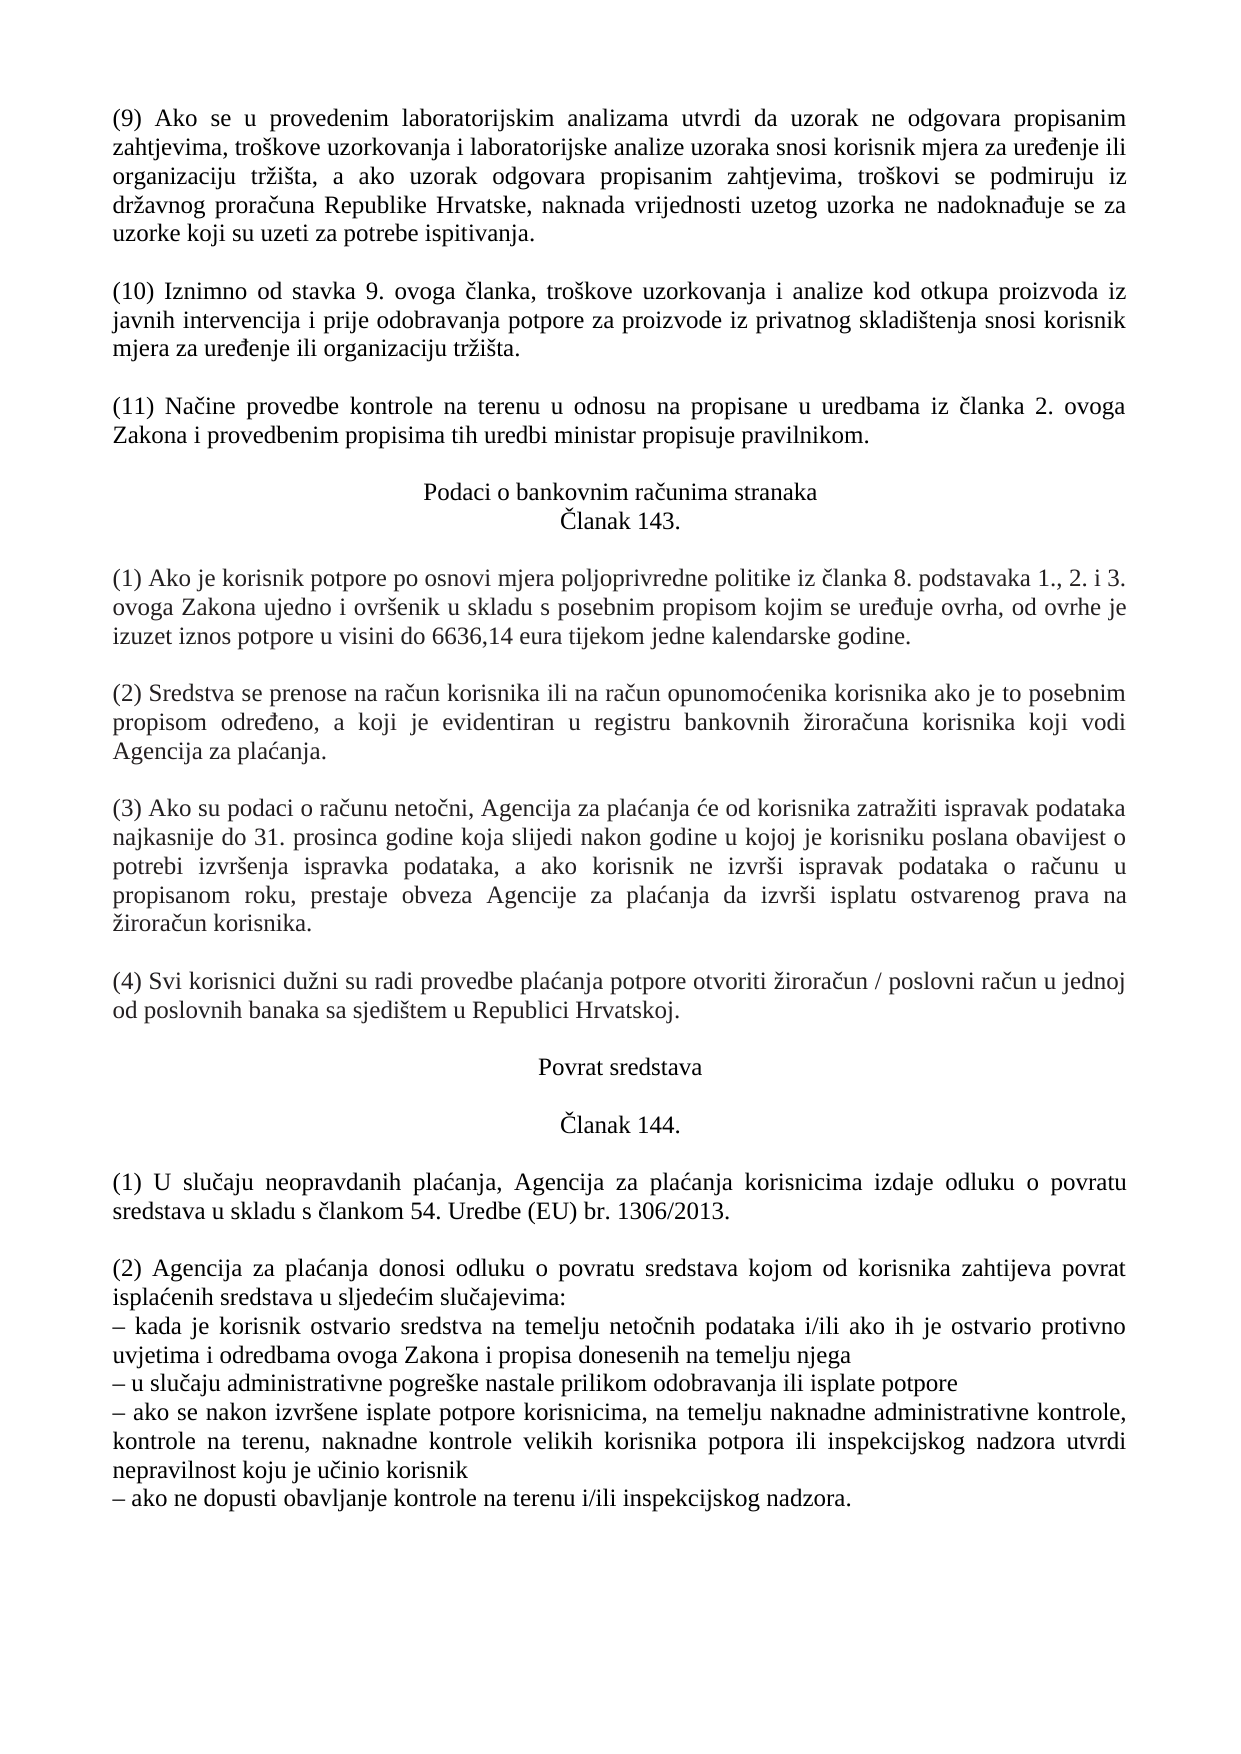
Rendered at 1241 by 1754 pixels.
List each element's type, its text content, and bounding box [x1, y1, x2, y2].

text (2) Agencija za plaćanja donosi odluku o povratu sredstava kojom od korisnika zahtijeva povrat isplaćenih sredstava u sljedećim slučajevima: [112, 1253, 1128, 1311]
text Povrat sredstava [112, 1052, 1128, 1081]
text – u slučaju administrativne pogreške nastale prilikom odobravanja ili isplate potpore [112, 1368, 1128, 1397]
text – kada je korisnik ostvario sredstva na temelju netočnih podataka i/ili ako ih je ostvario protivno uvjetima i odredbama ovoga Zakona i propisa donesenih na temelju njega [112, 1311, 1128, 1368]
text – ako ne dopusti obavljanje kontrole na terenu i/ili inspekcijskog nadzora. [112, 1483, 1128, 1512]
text (2) Sredstva se prenose na račun korisnika ili na račun opunomoćenika korisnika ako je to posebnim propisom određeno, a koji je evidentiran u registru bankovnih žiroračuna korisnika koji vodi Agencija za plaćanja. [112, 678, 1128, 765]
text (4) Svi korisnici dužni su radi provedbe plaćanja potpore otvoriti žiroračun / poslovni račun u jednoj od poslovnih banaka sa sjedištem u Republici Hrvatskoj. [112, 966, 1128, 1023]
text (1) Ako je korisnik potpore po osnovi mjera poljoprivredne politike iz članka 8. podstavaka 1., 2. i 3. ovoga Zakona ujedno i ovršenik u skladu s posebnim propisom kojim se uređuje ovrha, od ovrhe je izuzet iznos potpore u visini do 6636,14 eura tijekom jedne kalendarske godine. [112, 563, 1128, 650]
text Članak 144. [112, 1110, 1128, 1138]
text – ako se nakon izvršene isplate potpore korisnicima, na temelju naknadne administrativne kontrole, kontrole na terenu, naknadne kontrole velikih korisnika potpora ili inspekcijskog nadzora utvrdi nepravilnost koju je učinio korisnik [112, 1397, 1128, 1483]
text (11) Načine provedbe kontrole na terenu u odnosu na propisane u uredbama iz članka 2. ovoga Zakona i provedbenim propisima tih uredbi ministar propisuje pravilnikom. [112, 391, 1128, 448]
text Članak 143. [112, 506, 1128, 535]
text Podaci o bankovnim računima stranaka [112, 477, 1128, 506]
text (3) Ako su podaci o računu netočni, Agencija za plaćanja će od korisnika zatražiti ispravak podataka najkasnije do 31. prosinca godine koja slijedi nakon godine u kojoj je korisniku poslana obavijest o potrebi izvršenja ispravka podataka, a ako korisnik ne izvrši ispravak podataka o računu u propisanom roku, prestaje obveza Agencije za plaćanja da izvrši isplatu ostvarenog prava na žiroračun korisnika. [112, 793, 1128, 937]
text (1) U slučaju neopravdanih plaćanja, Agencija za plaćanja korisnicima izdaje odluku o povratu sredstava u skladu s člankom 54. Uredbe (EU) br. 1306/2013. [112, 1167, 1128, 1225]
text (10) Iznimno od stavka 9. ovoga članka, troškove uzorkovanja i analize kod otkupa proizvoda iz javnih intervencija i prije odobravanja potpore za proizvode iz privatnog skladištenja snosi korisnik mjera za uređenje ili organizaciju tržišta. [112, 276, 1128, 362]
text (9) Ako se u provedenim laboratorijskim analizama utvrdi da uzorak ne odgovara propisanim zahtjevima, troškove uzorkovanja i laboratorijske analize uzoraka snosi korisnik mjera za uređenje ili organizaciju tržišta, a ako uzorak odgovara propisanim zahtjevima, troškovi se podmiruju iz državnog proračuna Republike Hrvatske, naknada vrijednosti uzetog uzorka ne nadoknađuje se za uzorke koji su uzeti za potrebe ispitivanja. [112, 103, 1128, 247]
